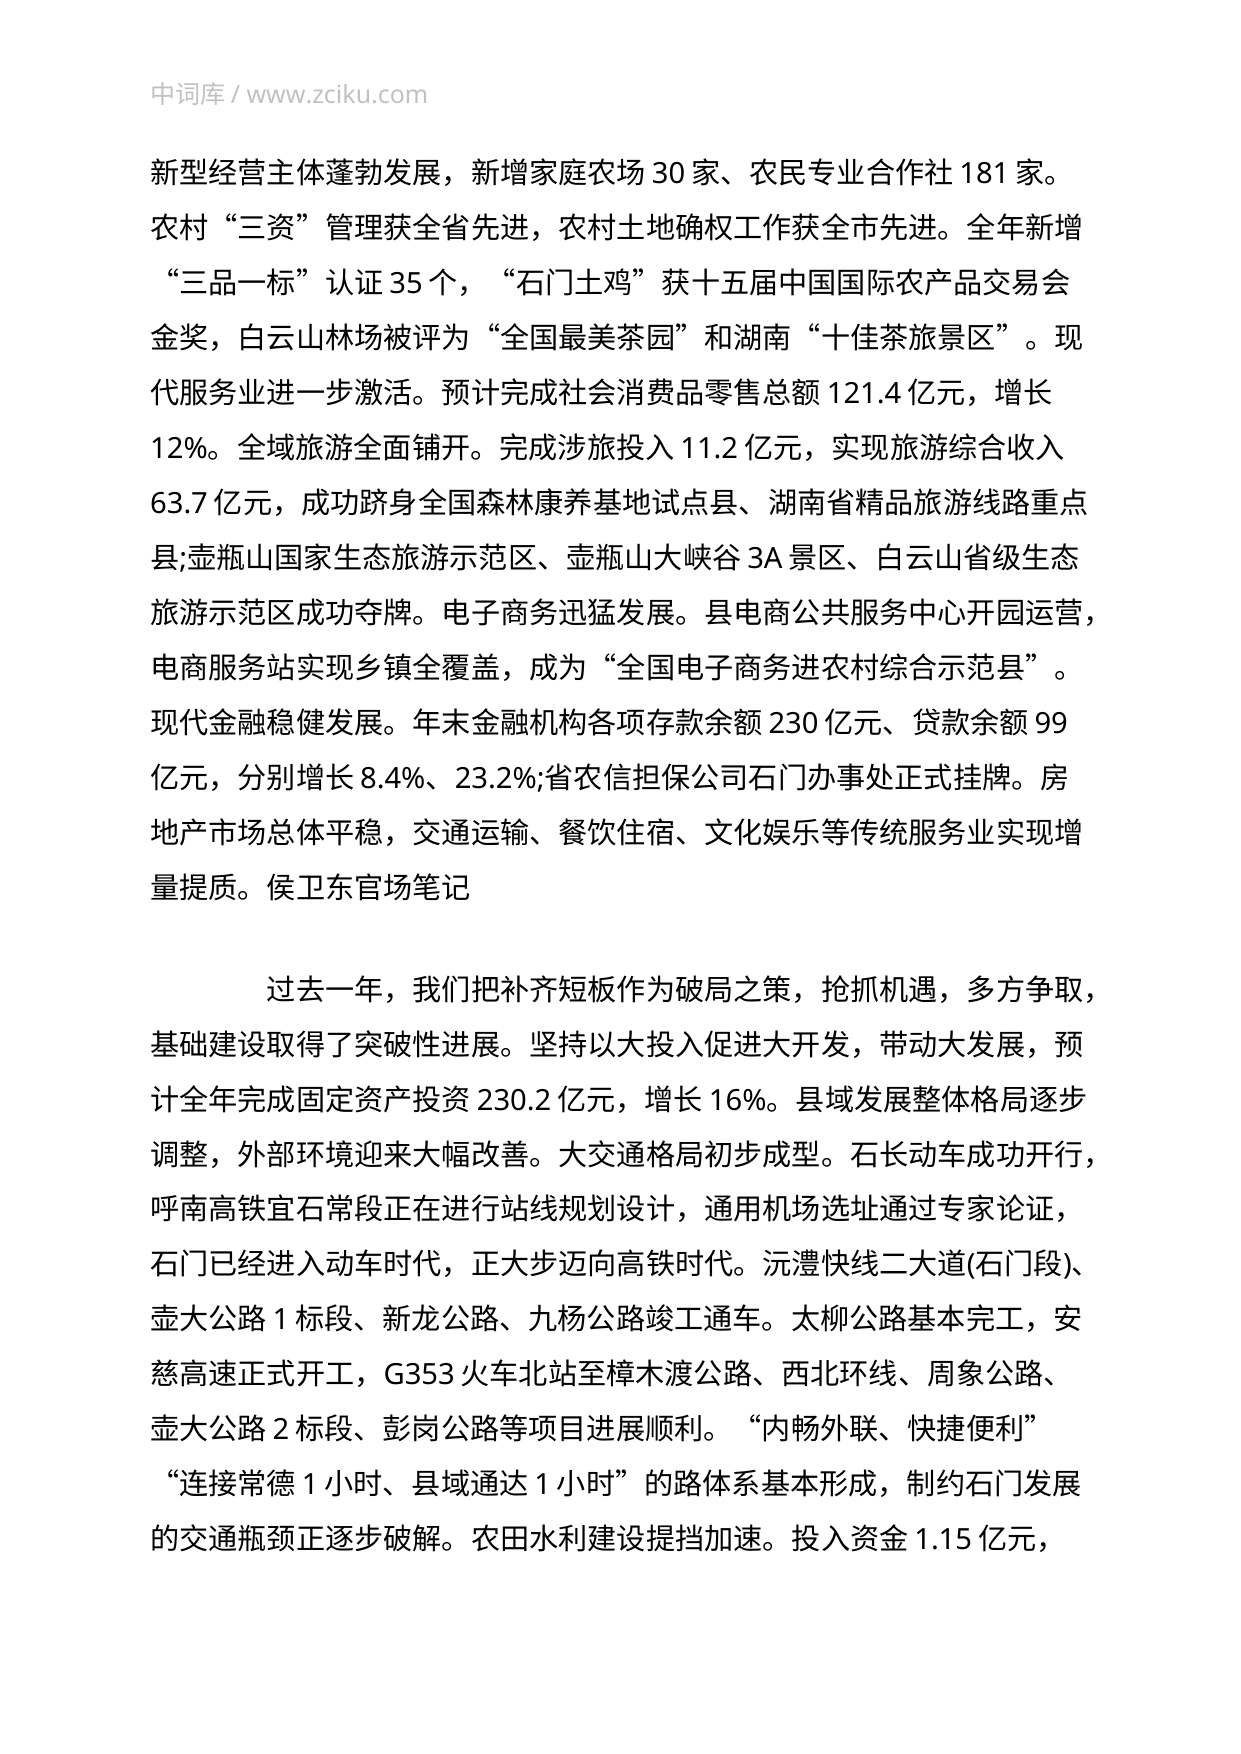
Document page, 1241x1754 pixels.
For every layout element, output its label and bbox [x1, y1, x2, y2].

text [150, 150, 1090, 907]
text [150, 966, 1090, 1558]
